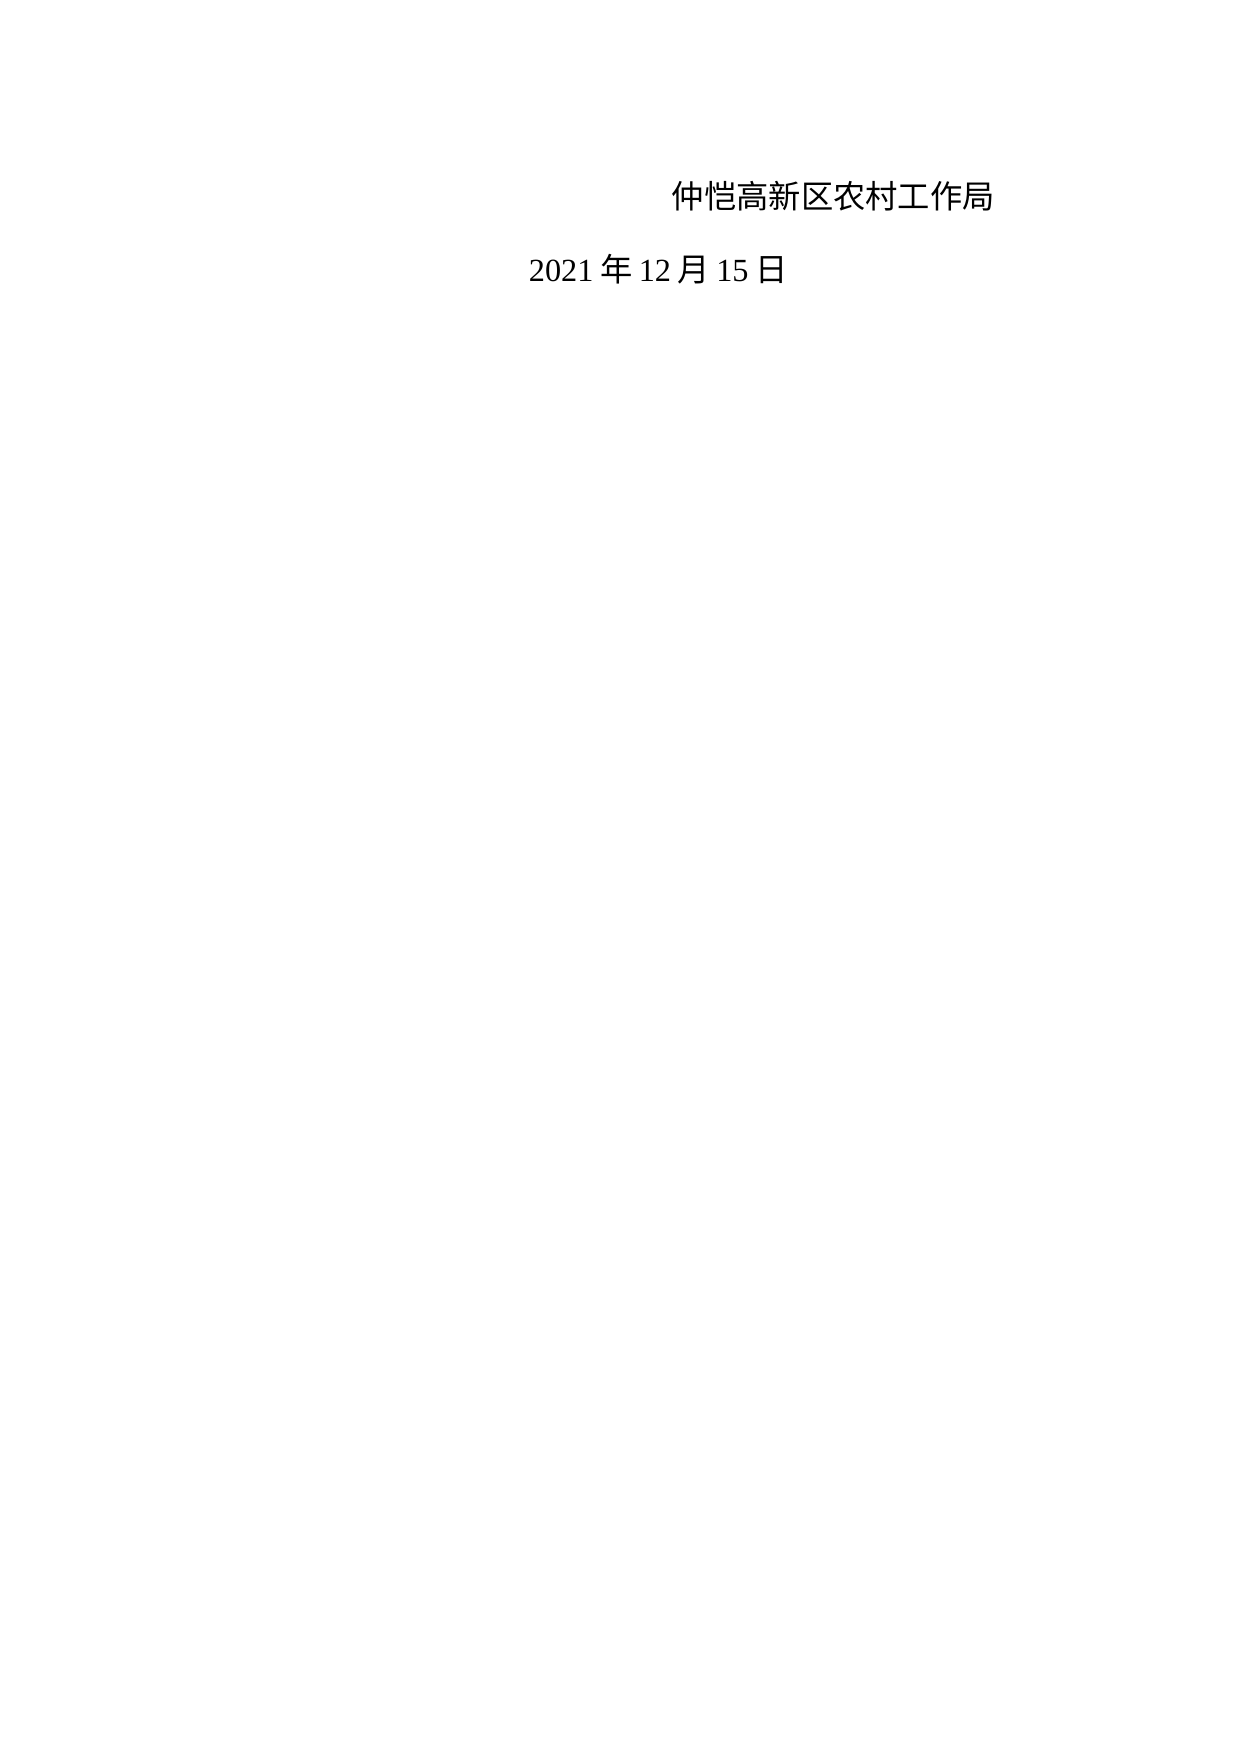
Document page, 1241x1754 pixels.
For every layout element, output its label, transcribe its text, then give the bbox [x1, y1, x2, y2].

text 2021年12月15日 [187, 235, 1053, 300]
text 仲恺高新区农村工作局 [187, 162, 1053, 227]
